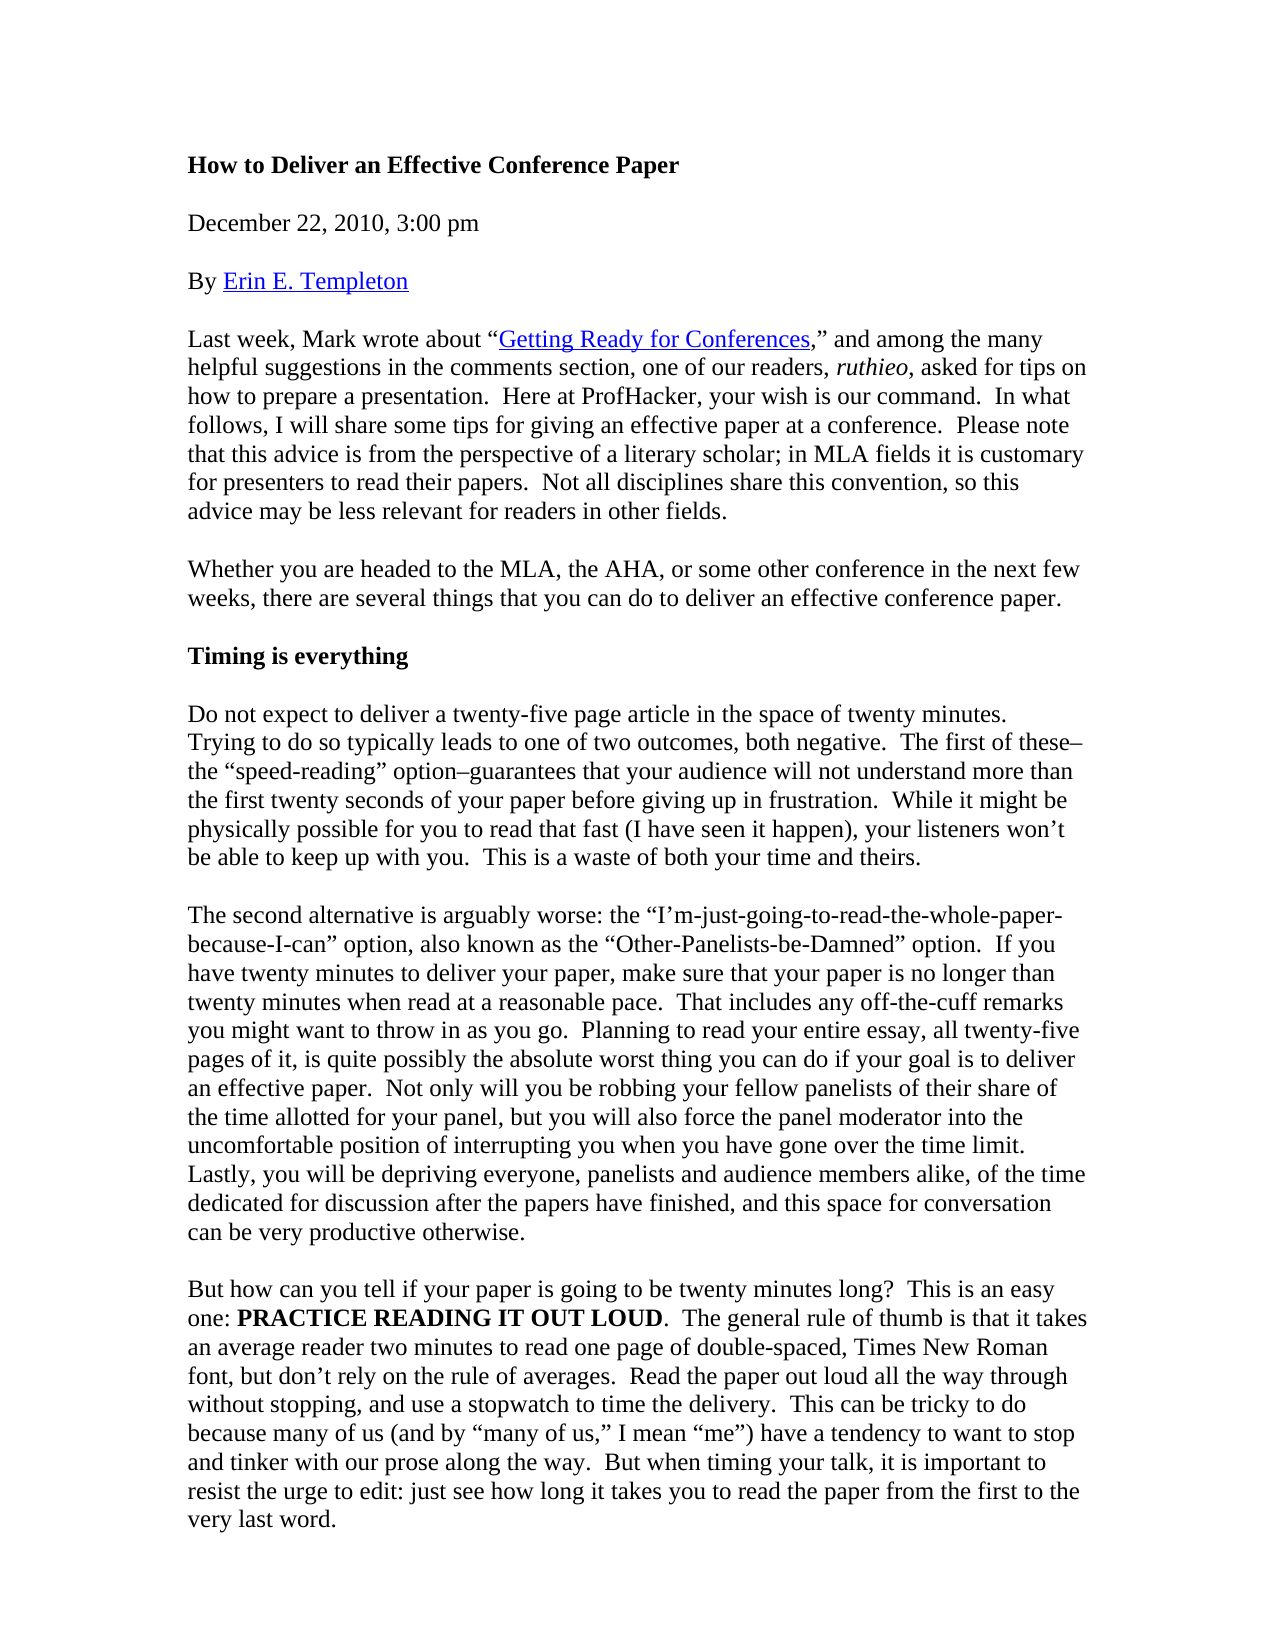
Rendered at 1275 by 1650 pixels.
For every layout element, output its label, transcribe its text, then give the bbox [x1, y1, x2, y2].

text Do not expect to deliver a twenty-five page article in the space of twenty minutes. Trying to do so typically leads to one of two outcomes, both negative. The first of these–the “speed-reading” option–guarantees that your audience will not understand more than the first twenty seconds of your paper before giving up in frustration. While it might be physically possible for you to read that fast (I have seen it happen), your listeners won’t be able to keep up with you. This is a waste of both your time and theirs. [187, 699, 1087, 871]
text By Erin E. Templeton [187, 266, 1087, 294]
text But how can you tell if your paper is going to be twenty minutes long? This is an easy one: PRACTICE READING IT OUT LOUD. The general rule of thumb is that it takes an average reader two minutes to read one page of double-spaced, Times New Roman font, but don’t rely on the rule of averages. Read the paper out loud all the way through without stopping, and use a stopwatch to time the delivery. This can be tricky to do because many of us (and by “many of us,” I mean “me”) have a tendency to want to stop and tinker with our prose along the way. But when timing your talk, it is important to resist the urge to edit: just see how long it takes you to read the paper from the first to the very last word. [187, 1274, 1087, 1533]
text Timing is everything [187, 641, 1087, 669]
text Last week, Mark wrote about “Getting Ready for Conferences,” and among the many helpful suggestions in the comments section, one of our readers, ruthieo, asked for tips on how to prepare a presentation. Here at ProfHacker, your wish is our command. In what follows, I will share some tips for giving an effective paper at a conference. Please note that this advice is from the perspective of a literary scholar; in MLA fields it is customary for presenters to read their papers. Not all disciplines share this convention, so this advice may be less relevant for readers in other fields. [187, 324, 1087, 525]
text The second alternative is arguably worse: the “I’m-just-going-to-read-the-whole-paper-because-I-can” option, also known as the “Other-Panelists-be-Damned” option. If you have twenty minutes to deliver your paper, make sure that your paper is no longer than twenty minutes when read at a reasonable pace. That includes any off-the-cuff remarks you might want to throw in as you go. Planning to read your entire essay, all twenty-five pages of it, is quite possibly the absolute worst thing you can do if your goal is to deliver an effective paper. Not only will you be robbing your fellow panelists of their share of the time allotted for your panel, but you will also force the panel moderator into the uncomfortable position of interrupting you when you have gone over the time limit. Lastly, you will be depriving everyone, panelists and audience members alike, of the time dedicated for discussion after the papers have finished, and this space for conversation can be very productive otherwise. [187, 900, 1087, 1245]
text Whether you are headed to the MLA, the AHA, or some other conference in the next few weeks, there are several things that you can do to deliver an effective conference paper. [187, 554, 1087, 612]
text December 22, 2010, 3:00 pm [187, 208, 1087, 237]
text How to Deliver an Effective Conference Paper [187, 150, 1087, 179]
